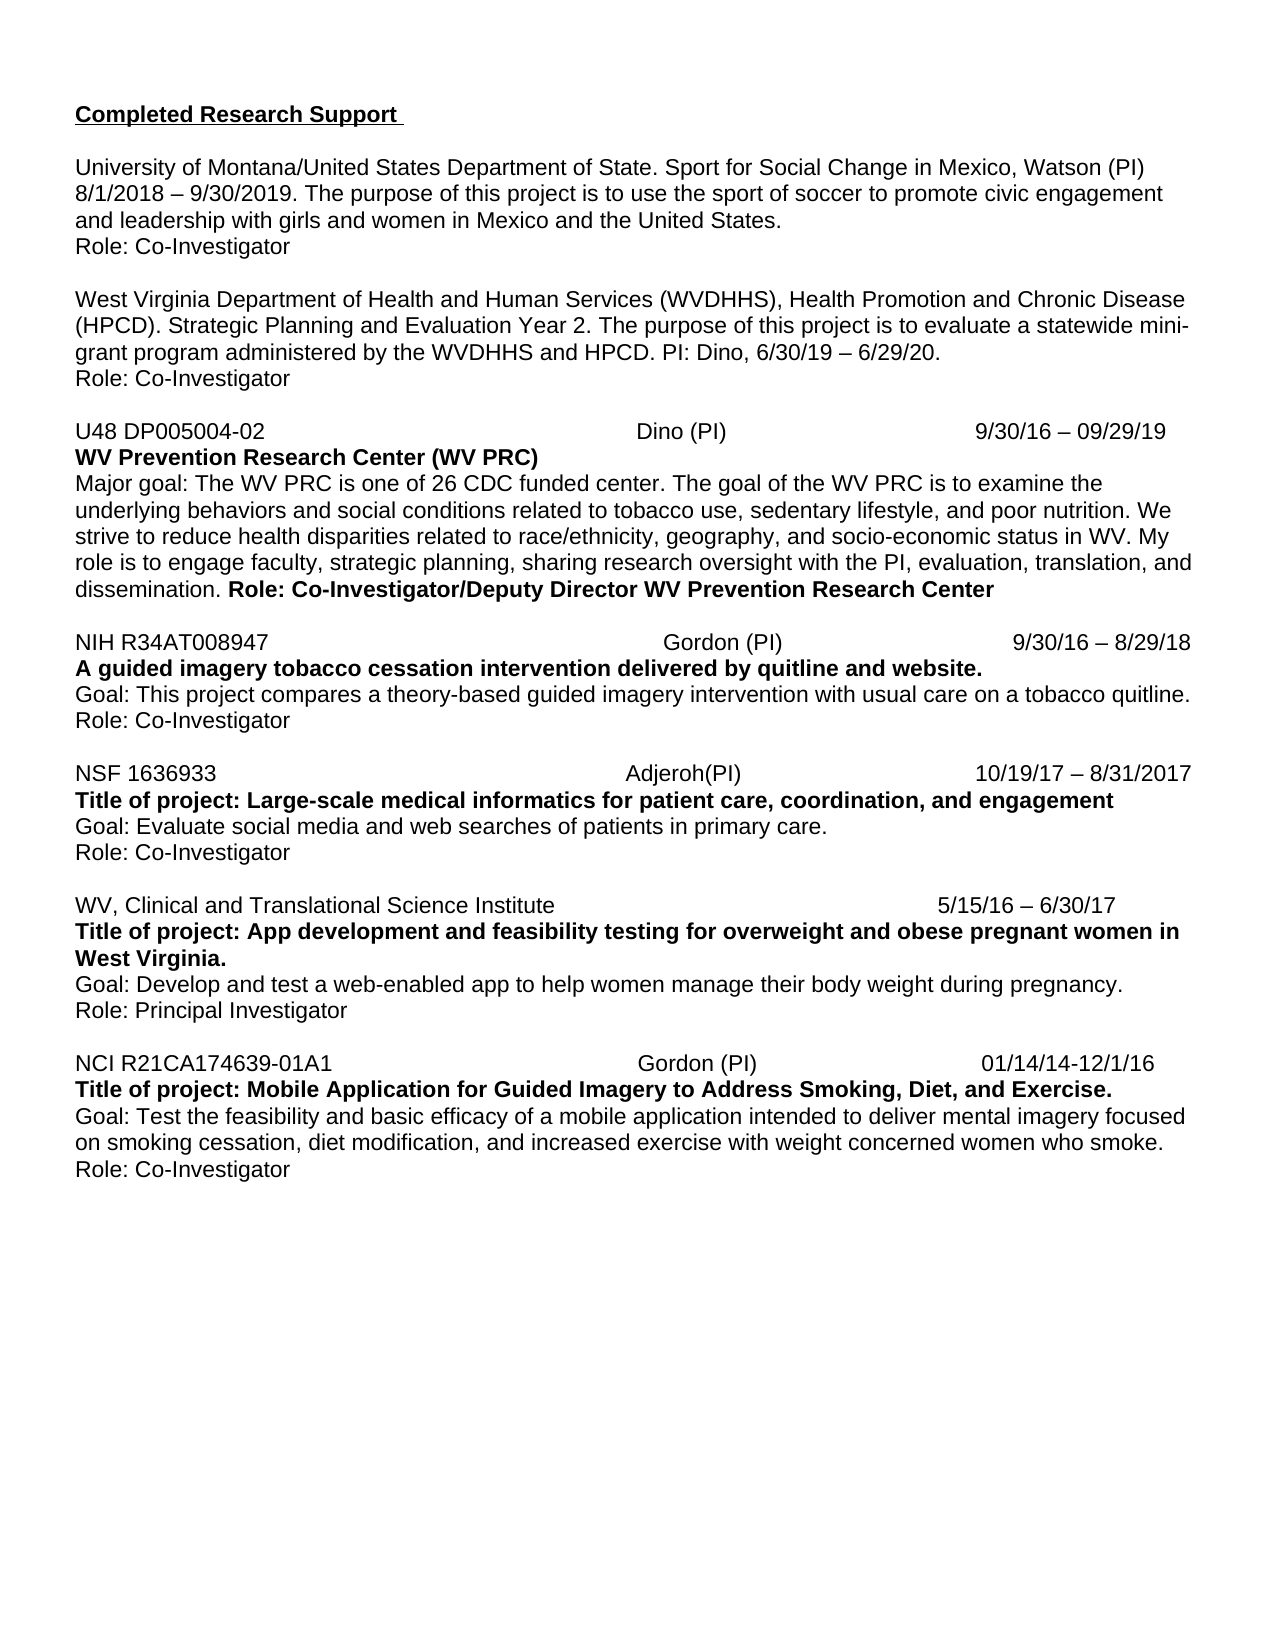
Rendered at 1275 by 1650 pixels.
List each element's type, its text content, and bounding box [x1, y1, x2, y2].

text Major goal: The WV PRC is one of 26 CDC funded center. The goal of the WV PRC is to examine the underlying behaviors and social conditions related to tobacco use, sedentary lifestyle, and poor nutrition. We strive to reduce health disparities related to race/ethnicity, geography, and socio-economic status in WV. My role is to engage faculty, strategic planning, sharing research oversight with the PI, evaluation, translation, and dissemination. Role: Co-Investigator/Deputy Director WV Prevention Research Center [75, 470, 1200, 602]
text Goal: Test the feasibility and basic efficacy of a mobile application intended to deliver mental imagery focused on smoking cessation, diet modification, and increased exercise with weight concerned women who smoke. [75, 1103, 1200, 1156]
text NCI R21CA174639-01A1 Gordon (PI) 01/14/14-12/1/16 [75, 1050, 1200, 1076]
text A guided imagery tobacco cessation intervention delivered by quitline and website. [75, 655, 1200, 681]
text Role: Co-Investigator [75, 233, 1200, 259]
text West Virginia Department of Health and Human Services (WVDHHS), Health Promotion and Chronic Disease (HPCD). Strategic Planning and Evaluation Year 2. The purpose of this project is to evaluate a statewide mini-grant program administered by the WVDHHS and HPCD. PI: Dino, 6/30/19 – 6/29/20. [75, 286, 1200, 365]
text Title of project: App development and feasibility testing for overweight and obese pregnant women in West Virginia. [75, 918, 1200, 971]
text Role: Co-Investigator [75, 707, 1200, 734]
text Title of project: Large-scale medical informatics for patient care, coordination, and engagement [75, 787, 1200, 813]
text University of Montana/United States Department of State. Sport for Social Change in Mexico, Watson (PI) [75, 154, 1200, 180]
text Title of project: Mobile Application for Guided Imagery to Address Smoking, Diet, and Exercise. [75, 1076, 1200, 1103]
text WV, Clinical and Translational Science Institute 5/15/16 – 6/30/17 [75, 892, 1200, 918]
text Goal: This project compares a theory-based guided imagery intervention with usual care on a tobacco quitline. [75, 681, 1200, 707]
text Role: Co-Investigator [75, 365, 1200, 391]
text NIH R34AT008947 Gordon (PI) 9/30/16 – 8/29/18 [75, 628, 1200, 655]
text WV Prevention Research Center (WV PRC) [75, 444, 1200, 470]
text Goal: Evaluate social media and web searches of patients in primary care. Role: Co-Investigator [75, 813, 1200, 866]
text Completed Research Support [75, 101, 1200, 128]
text U48 DP005004-02 Dino (PI) 9/30/16 – 09/29/19 [75, 418, 1200, 444]
text NSF 1636933 Adjeroh(PI) 10/19/17 – 8/31/2017 [75, 760, 1200, 787]
text 8/1/2018 – 9/30/2019. The purpose of this project is to use the sport of soccer to promote civic engagement and leadership with girls and women in Mexico and the United States. [75, 180, 1200, 233]
text Role: Co-Investigator [75, 1156, 1200, 1182]
text Goal: Develop and test a web-enabled app to help women manage their body weight during pregnancy. [75, 971, 1200, 997]
text Role: Principal Investigator [75, 997, 1200, 1024]
